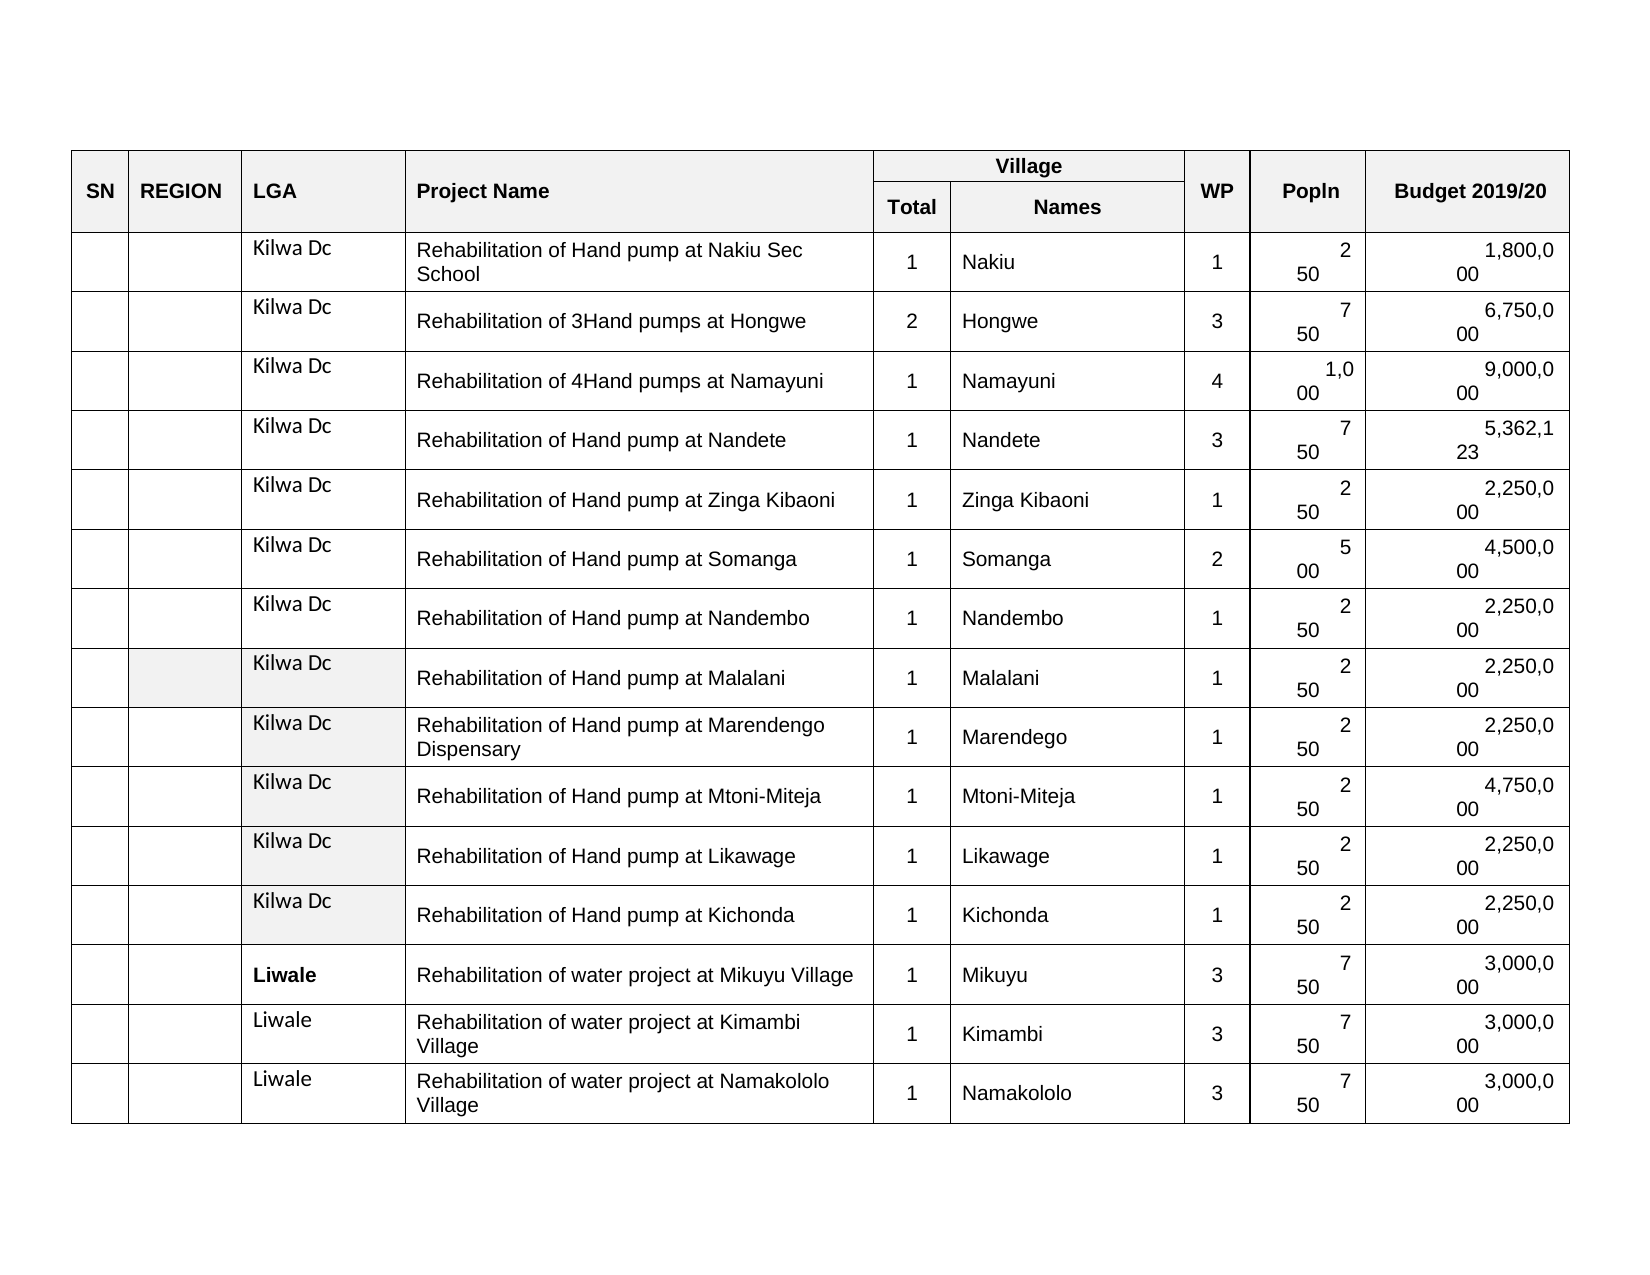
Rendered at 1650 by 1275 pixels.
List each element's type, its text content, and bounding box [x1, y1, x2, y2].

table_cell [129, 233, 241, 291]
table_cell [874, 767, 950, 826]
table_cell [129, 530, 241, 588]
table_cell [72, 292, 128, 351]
table_header SN [72, 151, 128, 232]
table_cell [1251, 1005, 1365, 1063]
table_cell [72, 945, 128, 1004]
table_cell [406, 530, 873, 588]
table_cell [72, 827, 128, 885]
table_cell Names [951, 182, 1184, 232]
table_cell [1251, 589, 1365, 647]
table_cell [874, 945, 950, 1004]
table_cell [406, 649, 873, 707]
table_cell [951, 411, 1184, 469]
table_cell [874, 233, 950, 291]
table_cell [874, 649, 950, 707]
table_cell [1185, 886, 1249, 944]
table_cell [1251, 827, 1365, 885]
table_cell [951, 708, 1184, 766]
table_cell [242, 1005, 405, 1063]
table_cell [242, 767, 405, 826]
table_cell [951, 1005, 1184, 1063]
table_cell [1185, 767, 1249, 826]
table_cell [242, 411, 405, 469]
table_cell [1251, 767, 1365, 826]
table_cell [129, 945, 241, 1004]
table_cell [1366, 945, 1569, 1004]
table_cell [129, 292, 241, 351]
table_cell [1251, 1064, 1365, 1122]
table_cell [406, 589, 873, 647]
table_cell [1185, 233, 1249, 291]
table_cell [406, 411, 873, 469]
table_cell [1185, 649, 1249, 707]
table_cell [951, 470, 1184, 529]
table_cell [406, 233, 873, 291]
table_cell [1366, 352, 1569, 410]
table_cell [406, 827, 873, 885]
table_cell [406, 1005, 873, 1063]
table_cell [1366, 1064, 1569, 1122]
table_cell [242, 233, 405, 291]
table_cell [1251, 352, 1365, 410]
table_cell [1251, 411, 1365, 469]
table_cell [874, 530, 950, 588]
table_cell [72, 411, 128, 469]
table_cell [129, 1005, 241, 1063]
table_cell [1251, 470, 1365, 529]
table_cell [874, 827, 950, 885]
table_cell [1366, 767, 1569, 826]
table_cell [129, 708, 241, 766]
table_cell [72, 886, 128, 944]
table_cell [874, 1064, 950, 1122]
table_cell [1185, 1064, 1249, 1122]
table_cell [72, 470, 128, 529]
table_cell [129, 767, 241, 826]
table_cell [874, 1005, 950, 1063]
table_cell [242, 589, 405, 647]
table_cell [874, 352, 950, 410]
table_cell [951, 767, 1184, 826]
table_header Village [874, 151, 1184, 181]
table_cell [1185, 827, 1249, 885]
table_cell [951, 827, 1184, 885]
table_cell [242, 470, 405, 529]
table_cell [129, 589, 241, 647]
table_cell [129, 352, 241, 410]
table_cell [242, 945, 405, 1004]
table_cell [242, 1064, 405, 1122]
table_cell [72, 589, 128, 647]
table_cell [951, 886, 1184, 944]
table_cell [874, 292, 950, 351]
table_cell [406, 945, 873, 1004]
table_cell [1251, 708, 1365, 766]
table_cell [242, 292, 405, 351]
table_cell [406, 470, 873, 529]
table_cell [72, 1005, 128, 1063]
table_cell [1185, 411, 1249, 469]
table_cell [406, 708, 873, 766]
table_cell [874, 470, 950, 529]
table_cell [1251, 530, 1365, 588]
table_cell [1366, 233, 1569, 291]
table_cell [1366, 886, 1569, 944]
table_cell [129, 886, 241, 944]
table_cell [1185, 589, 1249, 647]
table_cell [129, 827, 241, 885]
table_header Popln [1251, 151, 1365, 232]
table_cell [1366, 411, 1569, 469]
table_header LGA [242, 151, 405, 232]
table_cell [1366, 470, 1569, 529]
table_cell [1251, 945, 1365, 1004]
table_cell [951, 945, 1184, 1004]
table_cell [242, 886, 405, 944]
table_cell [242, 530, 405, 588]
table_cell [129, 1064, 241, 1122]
table_header REGION [129, 151, 241, 232]
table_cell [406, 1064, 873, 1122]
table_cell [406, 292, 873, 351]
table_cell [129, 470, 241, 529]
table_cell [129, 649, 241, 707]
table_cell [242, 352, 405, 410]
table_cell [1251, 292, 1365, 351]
table_cell Total [874, 182, 950, 232]
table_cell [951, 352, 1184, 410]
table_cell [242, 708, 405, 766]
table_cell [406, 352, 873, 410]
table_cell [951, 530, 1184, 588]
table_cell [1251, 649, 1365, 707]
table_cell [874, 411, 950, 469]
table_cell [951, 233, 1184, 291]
table_header Project Name [406, 151, 873, 232]
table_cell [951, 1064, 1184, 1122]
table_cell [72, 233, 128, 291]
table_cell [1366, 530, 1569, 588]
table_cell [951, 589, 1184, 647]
table_header WP [1185, 151, 1249, 232]
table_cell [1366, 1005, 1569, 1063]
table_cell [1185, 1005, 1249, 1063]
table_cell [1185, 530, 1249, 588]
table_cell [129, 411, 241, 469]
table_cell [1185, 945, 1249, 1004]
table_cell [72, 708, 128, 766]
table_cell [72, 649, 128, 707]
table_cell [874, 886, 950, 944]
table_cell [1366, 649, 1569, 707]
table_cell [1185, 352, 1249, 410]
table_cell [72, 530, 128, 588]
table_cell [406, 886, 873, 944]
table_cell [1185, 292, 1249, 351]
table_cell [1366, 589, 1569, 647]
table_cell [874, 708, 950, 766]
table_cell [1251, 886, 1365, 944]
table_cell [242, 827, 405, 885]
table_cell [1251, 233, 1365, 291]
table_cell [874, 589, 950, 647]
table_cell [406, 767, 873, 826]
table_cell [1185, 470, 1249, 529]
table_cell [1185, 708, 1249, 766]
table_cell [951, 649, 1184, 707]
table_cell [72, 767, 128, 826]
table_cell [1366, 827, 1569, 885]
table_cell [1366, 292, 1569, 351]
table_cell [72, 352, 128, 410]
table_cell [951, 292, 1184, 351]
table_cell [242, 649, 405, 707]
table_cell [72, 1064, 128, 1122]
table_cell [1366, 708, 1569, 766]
table_header Budget 2019/20 [1366, 151, 1569, 232]
